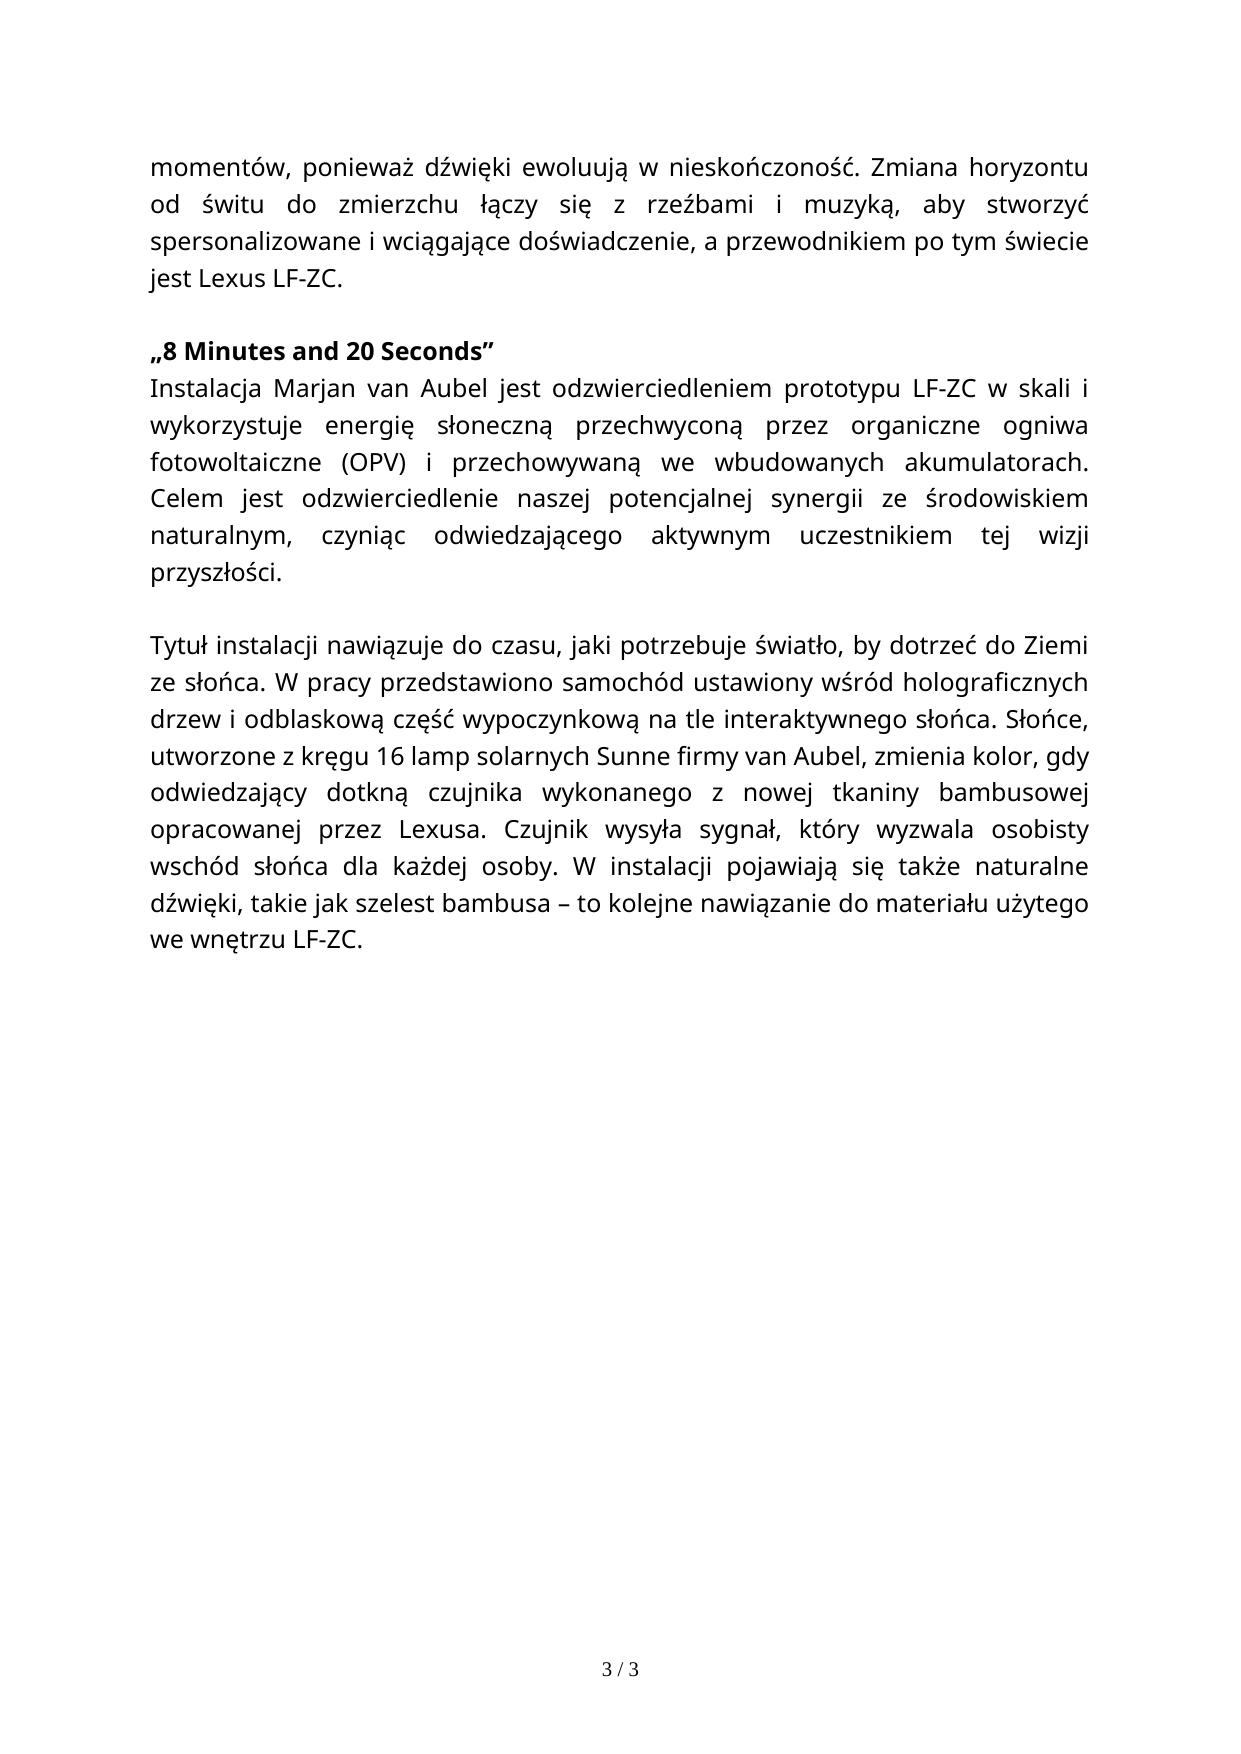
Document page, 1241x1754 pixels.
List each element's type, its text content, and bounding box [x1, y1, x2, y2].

text Instalacja Marjan van Aubel jest odzwierciedleniem prototypu LF-ZC w skali i wykorzystuje energię słoneczną przechwyconą przez organiczne ogniwa fotowoltaiczne (OPV) i przechowywaną we wbudowanych akumulatorach. Celem jest odzwierciedlenie naszej potencjalnej synergii ze środowiskiem naturalnym, czyniąc odwiedzającego aktywnym uczestnikiem tej wizji przyszłości. [150, 371, 1090, 588]
text Tytuł instalacji nawiązuje do czasu, jaki potrzebuje światło, by dotrzeć do Ziemi ze słońca. W pracy przedstawiono samochód ustawiony wśród holograficznych drzew i odblaskową część wypoczynkową na tle interaktywnego słońca. Słońce, utworzone z kręgu 16 lamp solarnych Sunne firmy van Aubel, zmienia kolor, gdy odwiedzający dotkną czujnika wykonanego z nowej tkaniny bambusowej opracowanej przez Lexusa. Czujnik wysyła sygnał, który wyzwala osobisty wschód słońca dla każdej osoby. W instalacji pojawiają się także naturalne dźwięki, takie jak szelest bambusa – to kolejne nawiązanie do materiału użytego we wnętrzu LF-ZC. [150, 628, 1090, 956]
text „8 Minutes and 20 Seconds” [150, 334, 1090, 368]
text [150, 150, 1090, 294]
